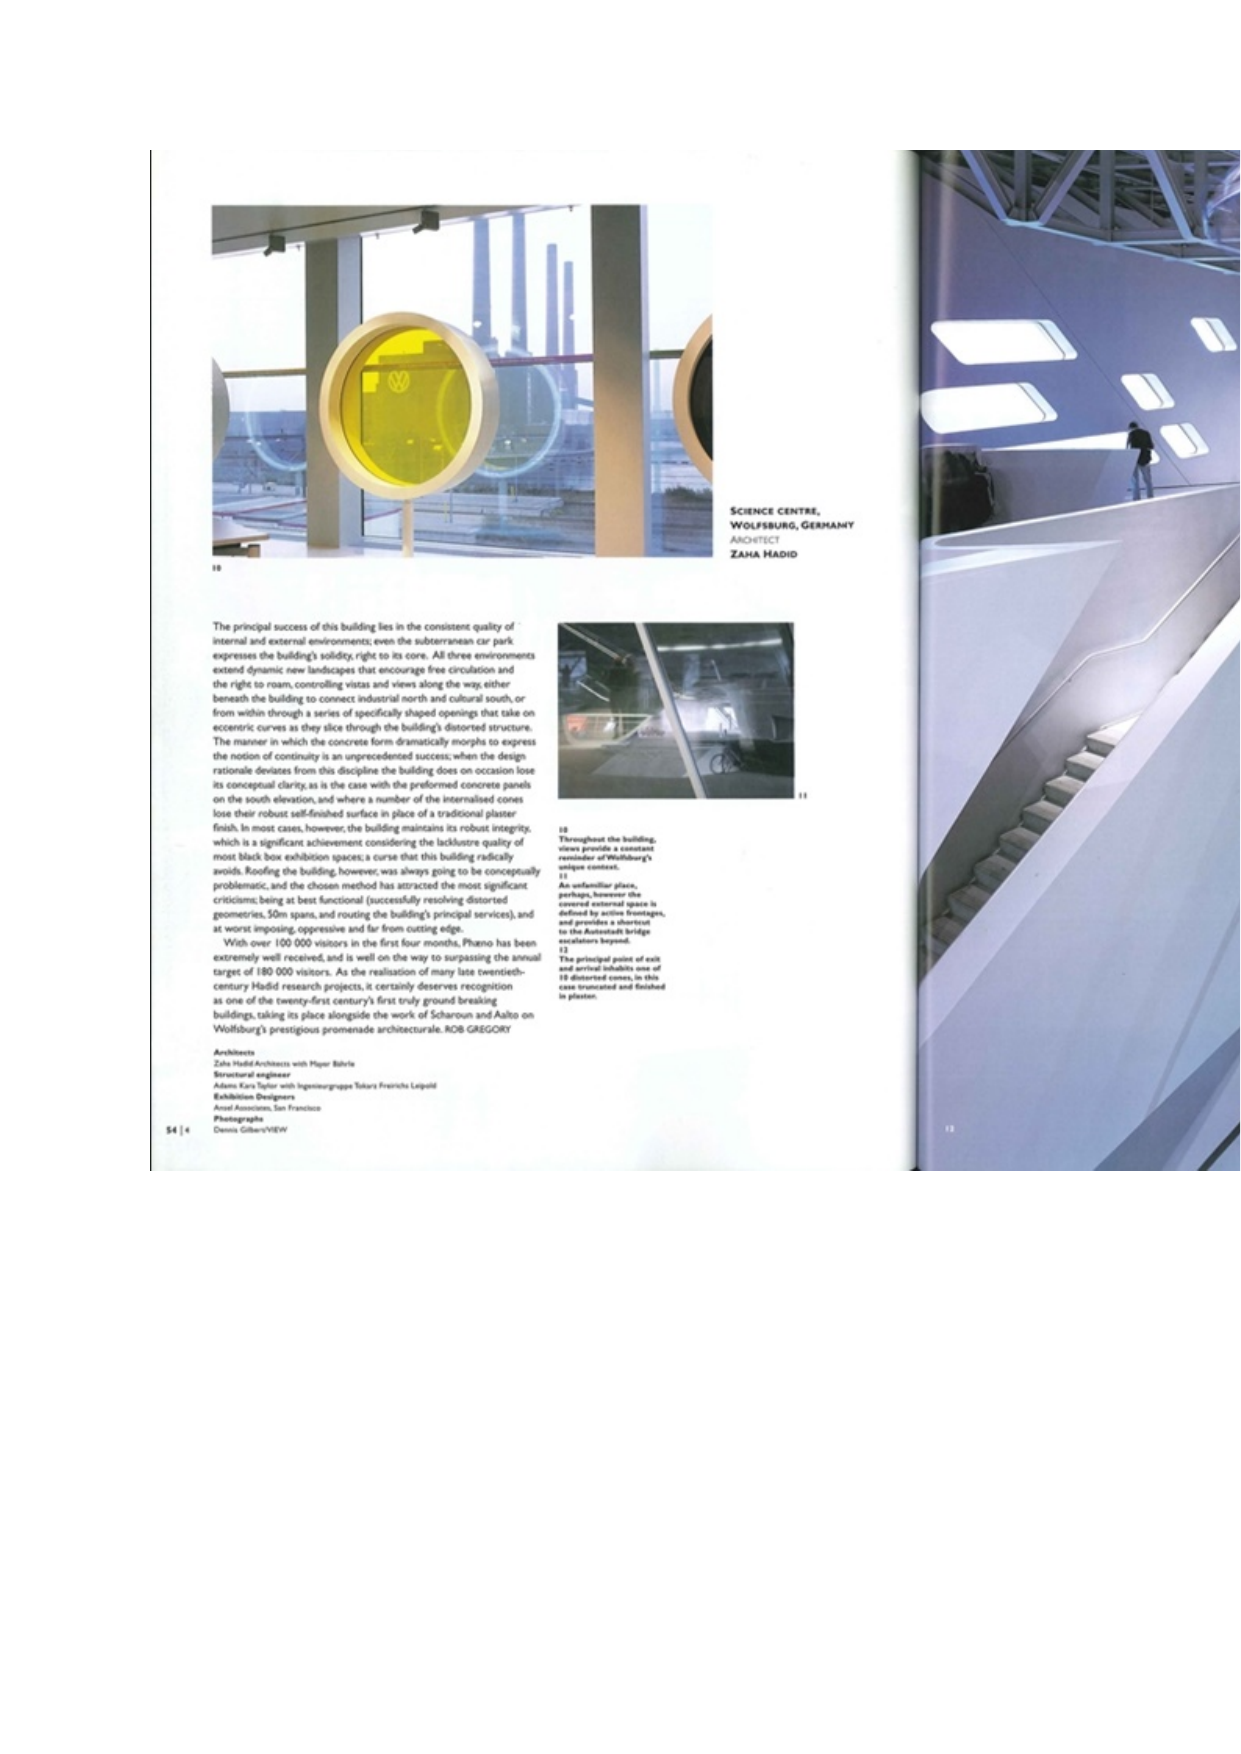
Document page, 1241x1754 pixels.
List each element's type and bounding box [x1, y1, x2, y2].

picture [150, 150, 1241, 1171]
